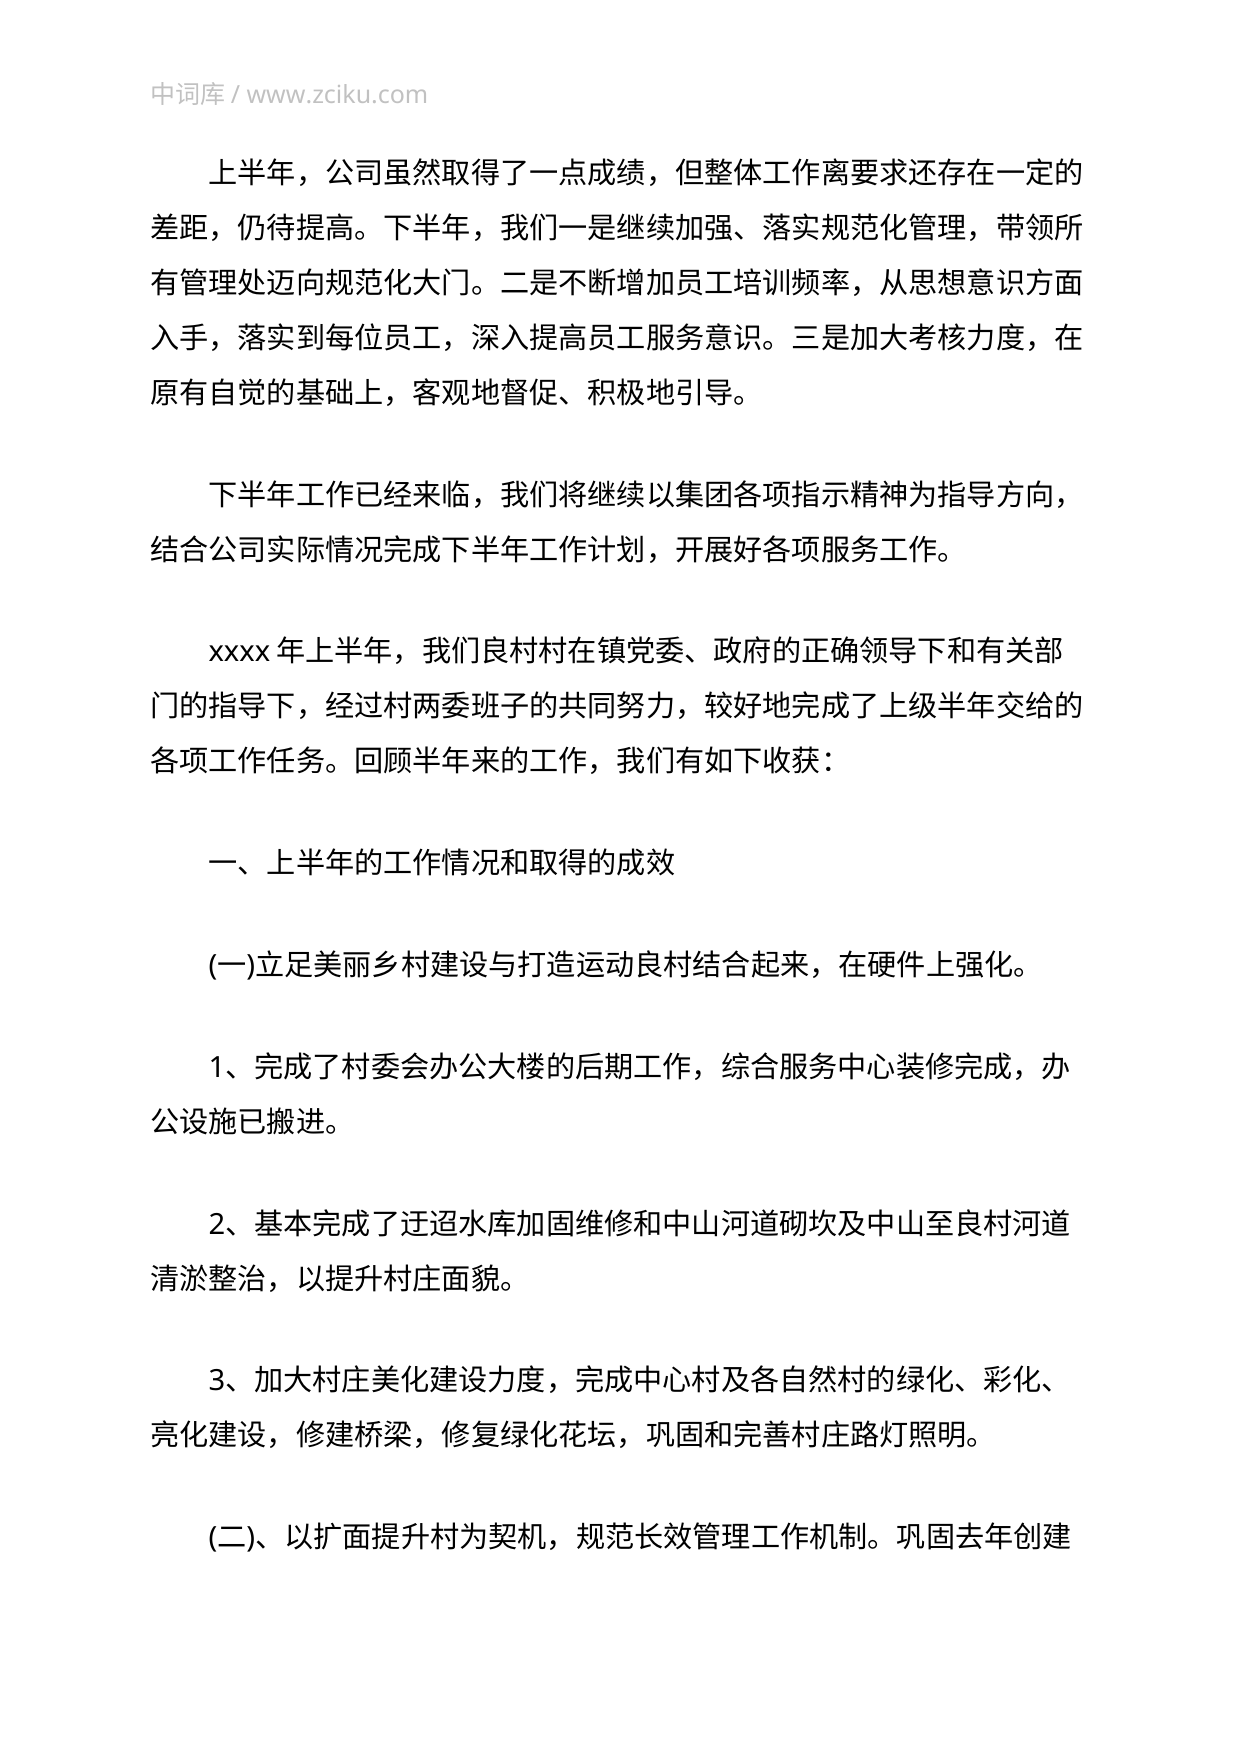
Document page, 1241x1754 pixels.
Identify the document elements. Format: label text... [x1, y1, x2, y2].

text 2、基本完成了迂迢水库加固维修和中山河道砌坎及中山至良村河道清淤整治，以提升村庄面貌。 [150, 1200, 1090, 1297]
text 下半年工作已经来临，我们将继续以集团各项指示精神为指导方向，结合公司实际情况完成下半年工作计划，开展好各项服务工作。 [150, 471, 1090, 568]
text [150, 1514, 1090, 1556]
text xxxx年上半年，我们良村村在镇党委、政府的正确领导下和有关部门的指导下，经过村两委班子的共同努力，较好地完成了上级半年交给的各项工作任务。回顾半年来的工作，我们有如下收获： [150, 628, 1090, 780]
text 一、上半年的工作情况和取得的成效 [150, 840, 1090, 882]
text (一)立足美丽乡村建设与打造运动良村结合起来，在硬件上强化。 [150, 941, 1090, 984]
text 上半年，公司虽然取得了一点成绩，但整体工作离要求还存在一定的差距，仍待提高。下半年，我们一是继续加强、落实规范化管理，带领所有管理处迈向规范化大门。二是不断增加员工培训频率，从思想意识方面入手，落实到每位员工，深入提高员工服务意识。三是加大考核力度，在原有自觉的基础上，客观地督促、积极地引导。 [150, 150, 1090, 412]
text 1、完成了村委会办公大楼的后期工作，综合服务中心装修完成，办公设施已搬进。 [150, 1043, 1090, 1141]
text 3、加大村庄美化建设力度，完成中心村及各自然村的绿化、彩化、亮化建设，修建桥梁，修复绿化花坛，巩固和完善村庄路灯照明。 [150, 1357, 1090, 1454]
